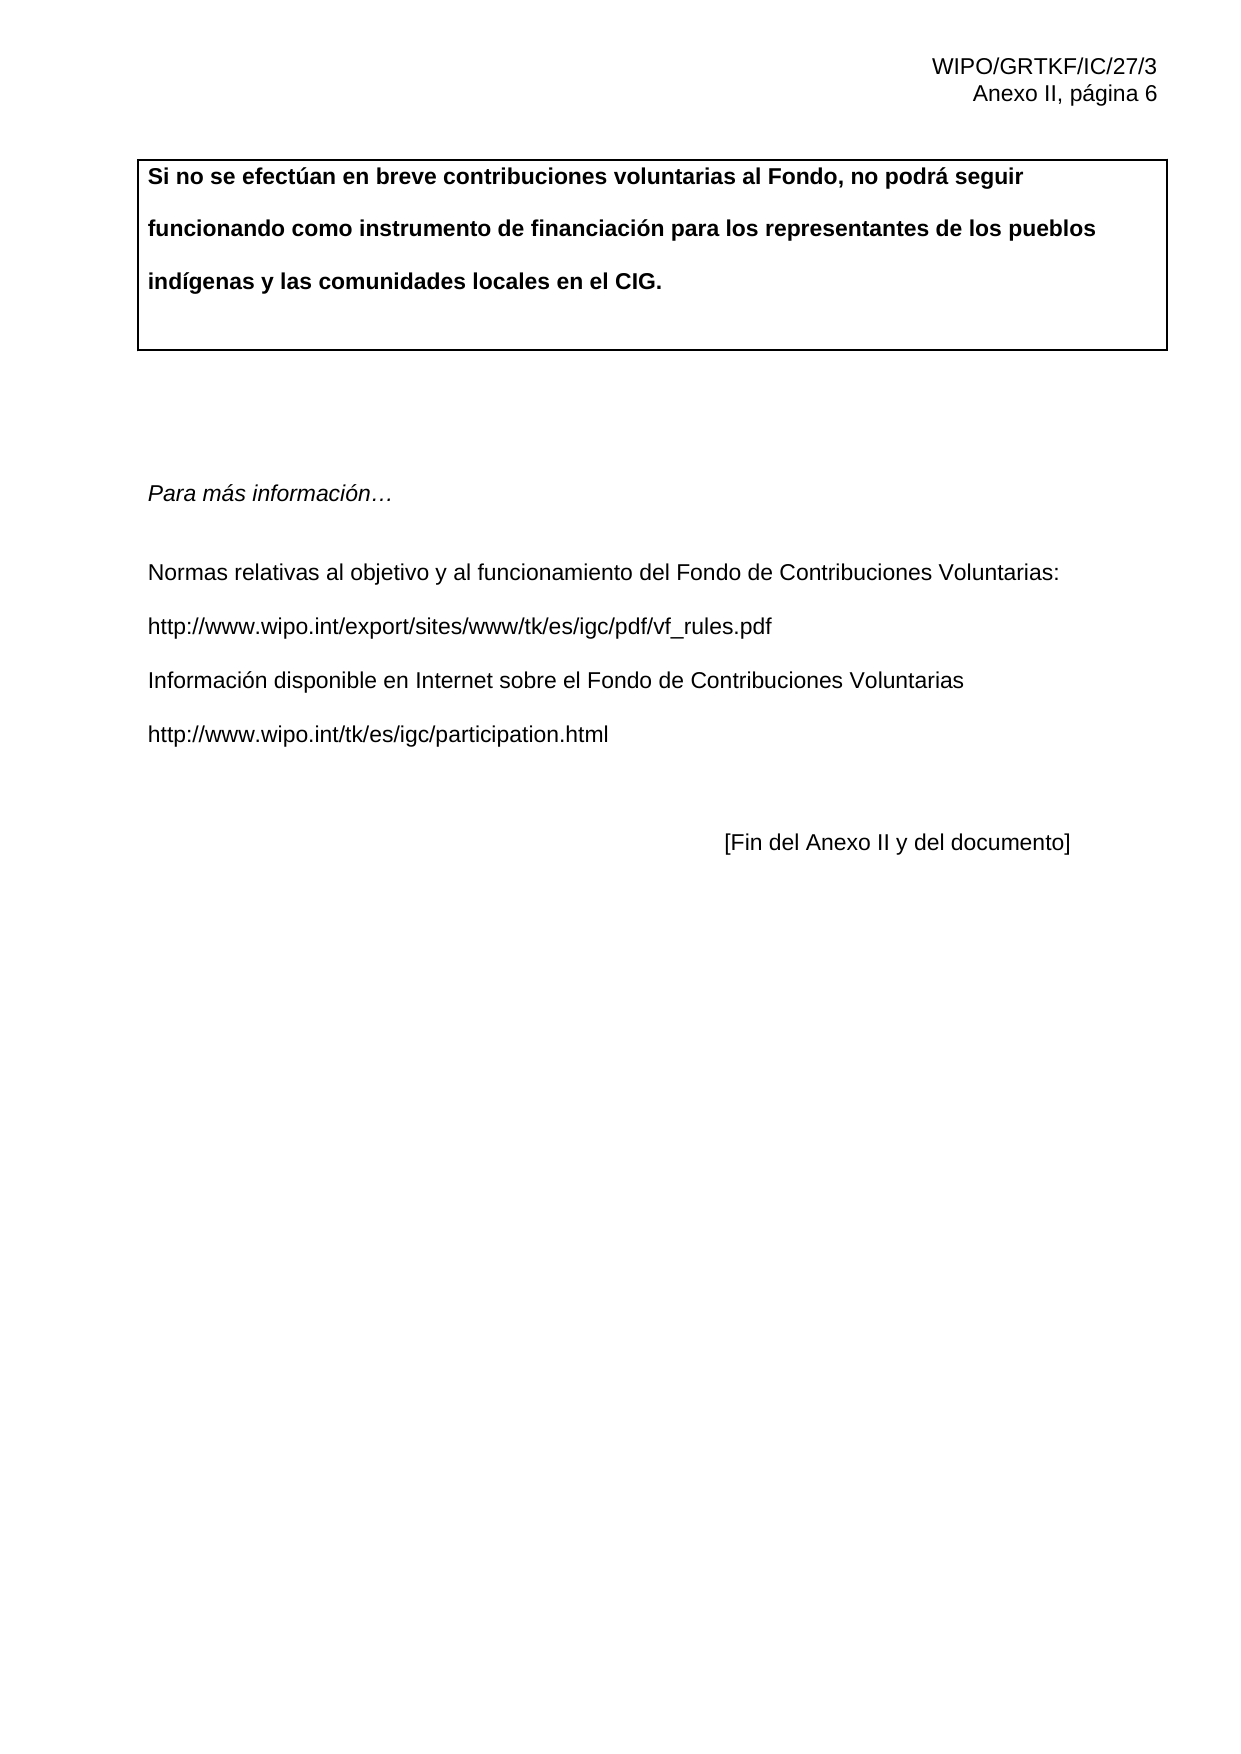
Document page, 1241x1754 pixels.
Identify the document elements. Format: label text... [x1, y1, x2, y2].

text http://www.wipo.int/export/sites/www/tk/es/igc/pdf/vf_rules.pdf [148, 612, 1157, 639]
text Información disponible en Internet sobre el Fondo de Contribuciones Voluntarias [148, 666, 1157, 693]
text Si no se efectúan en breve contribuciones voluntarias al Fondo, no podrá seguir funcionando como instrumento de financiación para los representantes de los pueblos indígenas y las comunidades locales en el CIG. [139, 161, 1166, 294]
text http://www.wipo.int/tk/es/igc/participation.html [148, 720, 1157, 747]
text Para más información… [148, 480, 1157, 506]
text Normas relativas al objetivo y al funcionamiento del Fondo de Contribuciones Voluntarias: [148, 558, 1157, 585]
text [Fin del Anexo II y del documento] [724, 828, 1157, 855]
